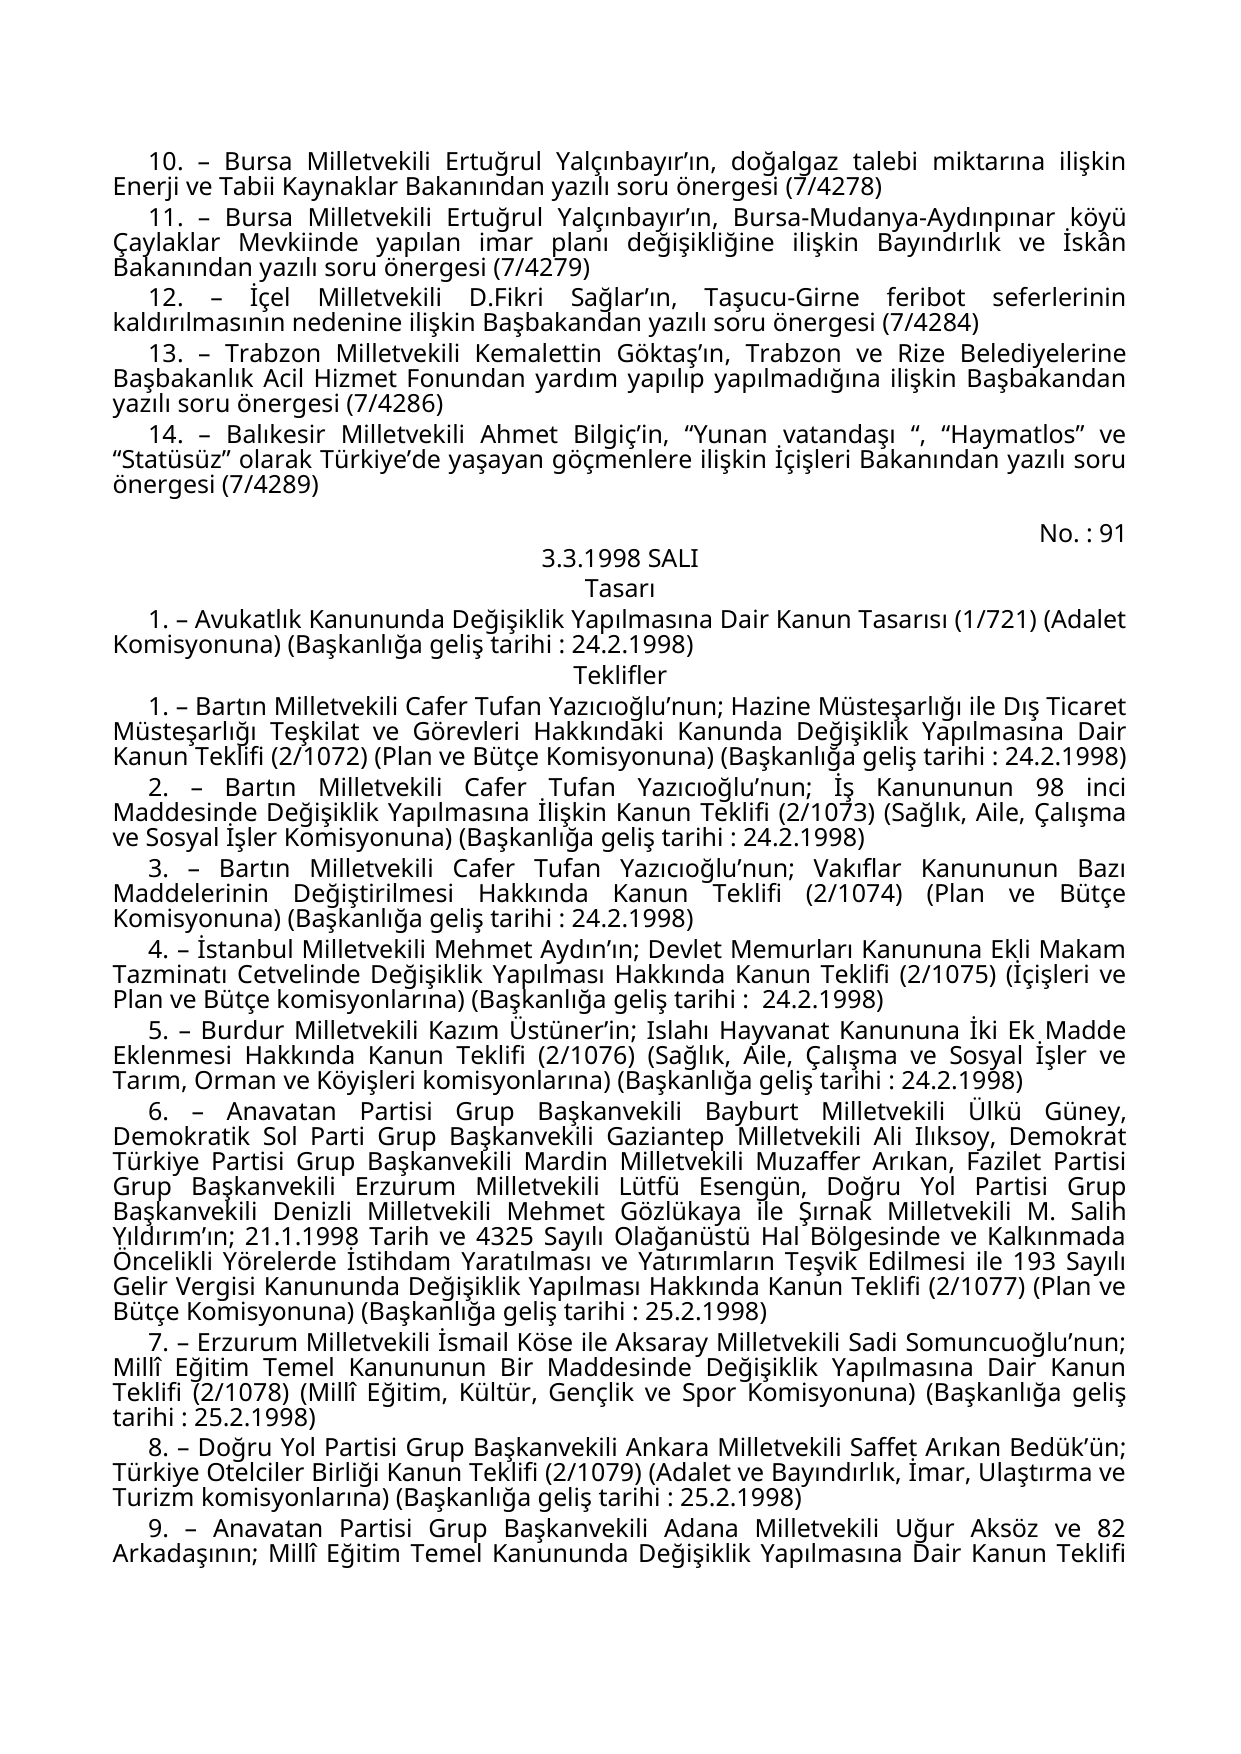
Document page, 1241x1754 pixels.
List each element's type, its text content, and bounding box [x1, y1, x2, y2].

text 2. – Bartın Milletvekili Cafer Tufan Yazıcıoğlu’nun; İş Kanununun 98 inci Maddesinde Değişiklik Yapılmasına İlişkin Kanun Teklifi (2/1073) (Sağlık, Aile, Çalışma ve Sosyal İşler Komisyonuna) (Başkanlığa geliş tarihi : 24.2.1998) [112, 776, 1128, 851]
text 14. – Balıkesir Milletvekili Ahmet Bilgiç’in, “Yunan vatandaşı “, “Haymatlos” ve “Statüsüz” olarak Türkiye’de yaşayan göçmenlere ilişkin İçişleri Bakanından yazılı soru önergesi (7/4289) [112, 424, 1128, 499]
text 6. – Anavatan Partisi Grup Başkanvekili Bayburt Milletvekili Ülkü Güney, Demokratik Sol Parti Grup Başkanvekili Gaziantep Milletvekili Ali Ilıksoy, Demokrat Türkiye Partisi Grup Başkanvekili Mardin Milletvekili Muzaffer Arıkan, Fazilet Partisi Grup Başkanvekili Erzurum Milletvekili Lütfü Esengün, Doğru Yol Partisi Grup Başkanvekili Denizli Milletvekili Mehmet Gözlükaya ile Şırnak Milletvekili M. Salih Yıldırım’ın; 21.1.1998 Tarih ve 4325 Sayılı Olağanüstü Hal Bölgesinde ve Kalkınmada Öncelikli Yörelerde İstihdam Yaratılması ve Yatırımların Teşvik Edilmesi ile 193 Sayılı Gelir Vergisi Kanununda Değişiklik Yapılması Hakkında Kanun Teklifi (2/1077) (Plan ve Bütçe Komisyonuna) (Başkanlığa geliş tarihi : 25.2.1998) [112, 1100, 1128, 1325]
text Teklifler [112, 664, 1128, 689]
text 1. – Avukatlık Kanununda Değişiklik Yapılmasına Dair Kanun Tasarısı (1/721) (Adalet Komisyonuna) (Başkanlığa geliş tarihi : 24.2.1998) [112, 608, 1128, 658]
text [112, 1518, 1128, 1568]
text 3.3.1998 SALI [112, 553, 1128, 572]
text 5. – Burdur Milletvekili Kazım Üstüner’in; Islahı Hayvanat Kanununa İki Ek Madde Eklenmesi Hakkında Kanun Teklifi (2/1076) (Sağlık, Aile, Çalışma ve Sosyal İşler ve Tarım, Orman ve Köyişleri komisyonlarına) (Başkanlığa geliş tarihi : 24.2.1998) [112, 1019, 1128, 1094]
text 7. – Erzurum Milletvekili İsmail Köse ile Aksaray Milletvekili Sadi Somuncuoğlu’nun; Millî Eğitim Temel Kanununun Bir Maddesinde Değişiklik Yapılmasına Dair Kanun Teklifi (2/1078) (Millî Eğitim, Kültür, Gençlik ve Spor Komisyonuna) (Başkanlığa geliş tarihi : 25.2.1998) [112, 1331, 1128, 1431]
text 4. – İstanbul Milletvekili Mehmet Aydın’ın; Devlet Memurları Kanununa Ekli Makam Tazminatı Cetvelinde Değişiklik Yapılması Hakkında Kanun Teklifi (2/1075) (İçişleri ve Plan ve Bütçe komisyonlarına) (Başkanlığa geliş tarihi : 24.2.1998) [112, 938, 1128, 1013]
text 12. – İçel Milletvekili D.Fikri Sağlar’ın, Taşucu-Girne feribot seferlerinin kaldırılmasının nedenine ilişkin Başbakandan yazılı soru önergesi (7/4284) [112, 287, 1128, 337]
text Tasarı [112, 577, 1128, 602]
text 8. – Doğru Yol Partisi Grup Başkanvekili Ankara Milletvekili Saffet Arıkan Bedük’ün; Türkiye Otelciler Birliği Kanun Teklifi (2/1079) (Adalet ve Bayındırlık, İmar, Ulaştırma ve Turizm komisyonlarına) (Başkanlığa geliş tarihi : 25.2.1998) [112, 1437, 1128, 1512]
text 1. – Bartın Milletvekili Cafer Tufan Yazıcıoğlu’nun; Hazine Müsteşarlığı ile Dış Ticaret Müsteşarlığı Teşkilat ve Görevleri Hakkındaki Kanunda Değişiklik Yapılmasına Dair Kanun Teklifi (2/1072) (Plan ve Bütçe Komisyonuna) (Başkanlığa geliş tarihi : 24.2.1998) [112, 695, 1128, 770]
text 13. – Trabzon Milletvekili Kemalettin Göktaş’ın, Trabzon ve Rize Belediyelerine Başbakanlık Acil Hizmet Fonundan yardım yapılıp yapılmadığına ilişkin Başbakandan yazılı soru önergesi (7/4286) [112, 343, 1128, 418]
text 10. – Bursa Milletvekili Ertuğrul Yalçınbayır’ın, doğalgaz talebi miktarına ilişkin Enerji ve Tabii Kaynaklar Bakanından yazılı soru önergesi (7/4278) [112, 150, 1128, 200]
text 3. – Bartın Milletvekili Cafer Tufan Yazıcıoğlu’nun; Vakıflar Kanununun Bazı Maddelerinin Değiştirilmesi Hakkında Kanun Teklifi (2/1074) (Plan ve Bütçe Komisyonuna) (Başkanlığa geliş tarihi : 24.2.1998) [112, 857, 1128, 932]
text No. : 91 [112, 522, 1128, 547]
text 11. – Bursa Milletvekili Ertuğrul Yalçınbayır’ın, Bursa-Mudanya-Aydınpınar köyü Çaylaklar Mevkiinde yapılan imar planı değişikliğine ilişkin Bayındırlık ve İskân Bakanından yazılı soru önergesi (7/4279) [112, 206, 1128, 281]
